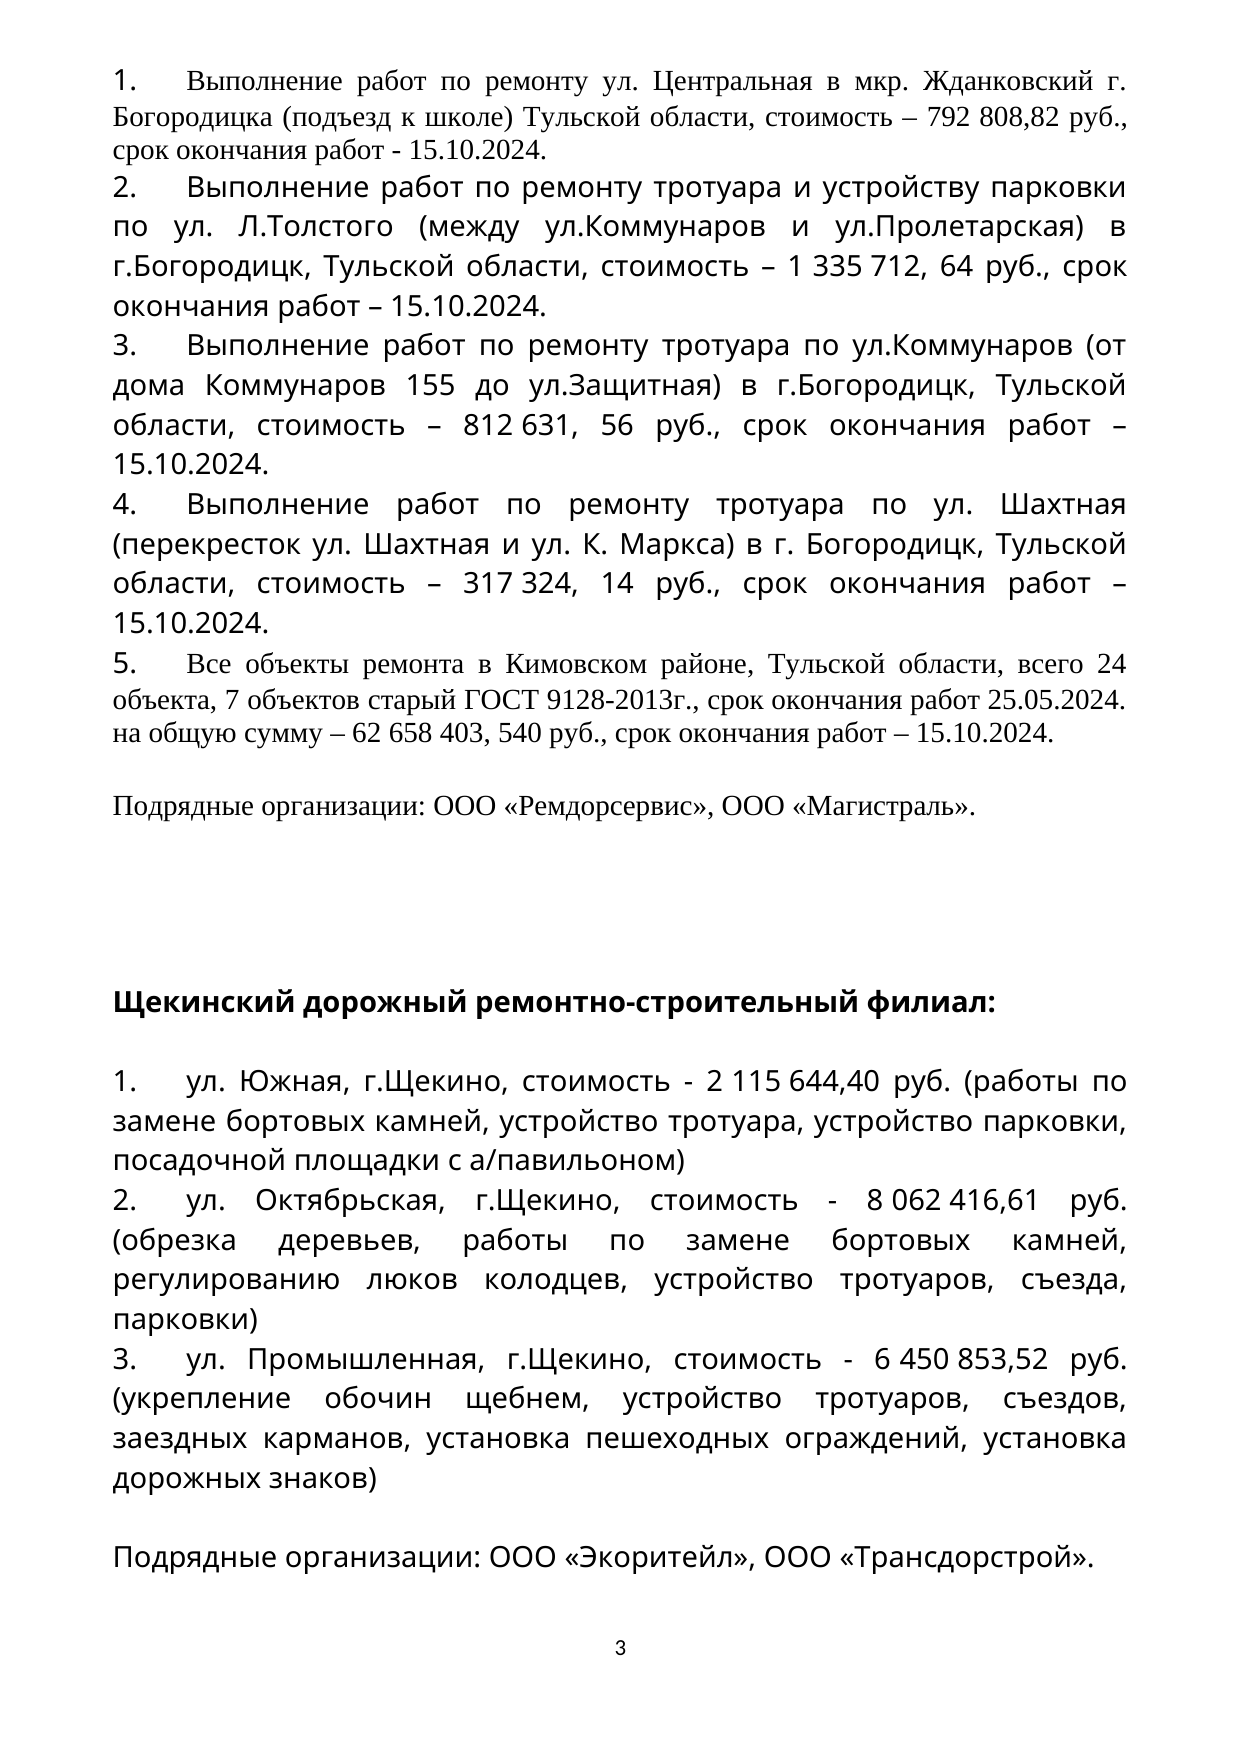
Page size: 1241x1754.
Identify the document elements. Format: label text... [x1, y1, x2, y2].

list ул. Промышленная, г.Щекино, стоимость - 6 450 853,52 руб. (укрепление обочин щебнем, устройство тротуаров, съездов, заездных карманов, установка пешеходных ограждений, установка дорожных знаков) [112, 1338, 1128, 1497]
list ул. Южная, г.Щекино, стоимость - 2 115 644,40 руб. (работы по замене бортовых камней, устройство тротуара, устройство парковки, посадочной площадки с а/павильоном) [112, 1060, 1128, 1179]
list Выполнение работ по ремонту ул. Центральная в мкр. Жданковский г. Богородицка (подъезд к школе) Тульской области, стоимость – 792 808,82 руб., срок окончания работ - 15.10.2024. [112, 59, 1128, 166]
list Выполнение работ по ремонту тротуара и устройству парковки по ул. Л.Толстого (между ул.Коммунаров и ул.Пролетарская) в г.Богородицк, Тульской области, стоимость – 1 335 712, 64 руб., срок окончания работ – 15.10.2024. [112, 166, 1128, 324]
list ул. Октябрьская, г.Щекино, стоимость - 8 062 416,61 руб. (обрезка деревьев, работы по замене бортовых камней, регулированию люков колодцев, устройство тротуаров, съезда, парковки) [112, 1179, 1128, 1338]
text Подрядные организации: ООО «Ремдорсервис», ООО «Магистраль». [112, 788, 1128, 822]
text Щекинский дорожный ремонтно-строительный филиал: [112, 981, 1128, 1021]
list Все объекты ремонта в Кимовском районе, Тульской области, всего 24 объекта, 7 объектов старый ГОСТ 9128-2013г., срок окончания работ 25.05.2024. на общую сумму – 62 658 403, 540 руб., срок окончания работ – 15.10.2024. [112, 642, 1128, 749]
list Выполнение работ по ремонту тротуара по ул.Коммунаров (от дома Коммунаров 155 до ул.Защитная) в г.Богородицк, Тульской области, стоимость – 812 631, 56 руб., срок окончания работ – 15.10.2024. [112, 324, 1128, 483]
list Выполнение работ по ремонту тротуара по ул. Шахтная (перекресток ул. Шахтная и ул. К. Маркса) в г. Богородицк, Тульской области, стоимость – 317 324, 14 руб., срок окончания работ – 15.10.2024. [112, 483, 1128, 642]
text Подрядные организации: ООО «Экоритейл», ООО «Трансдорстрой». [112, 1536, 1128, 1576]
